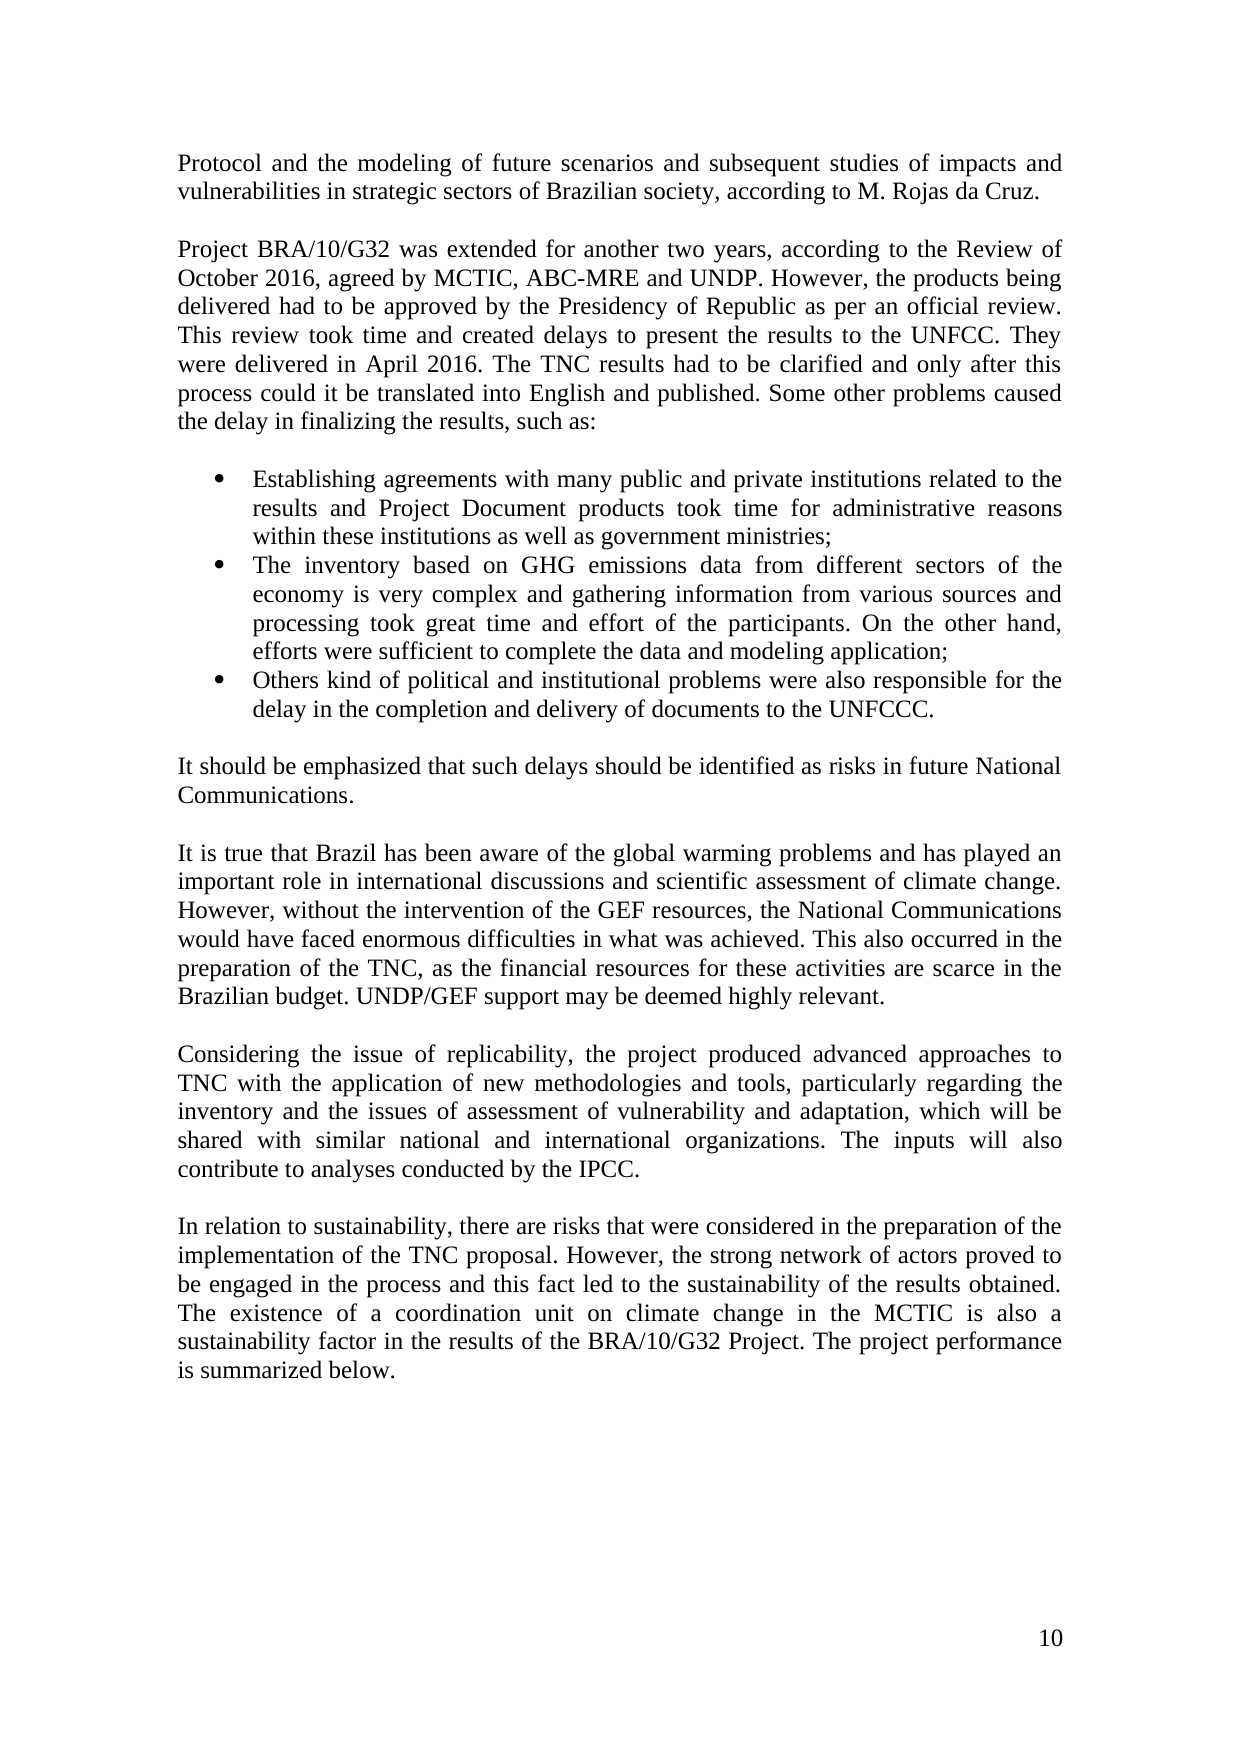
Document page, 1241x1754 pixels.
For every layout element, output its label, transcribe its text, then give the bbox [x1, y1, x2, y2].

list Project BRA/10/G32 was extended for another two years, according to the Review of October 2016, agreed by MCTIC, ABC-MRE and UNDP. However, the products being delivered had to be approved by the Presidency of Republic as per an official review. This review took time and created delays to present the results to the UNFCC. They were delivered in April 2016. The TNC results had to be clarified and only after this process could it be translated into English and published. Some other problems caused the delay in finalizing the results, such as: [177, 234, 1063, 435]
list Others kind of political and institutional problems were also responsible for the delay in the completion and delivery of documents to the UNFCCC. [215, 665, 1063, 723]
text It should be emphasized that such delays should be identified as risks in future National Communications. [177, 751, 1063, 809]
list Establishing agreements with many public and private institutions related to the results and Project Document products took time for administrative reasons within these institutions as well as government ministries; [215, 464, 1063, 550]
list Considering the issue of replicability, the project produced advanced approaches to TNC with the application of new methodologies and tools, particularly regarding the inventory and the issues of assessment of vulnerability and adaptation, which will be shared with similar national and international organizations. The inputs will also contribute to analyses conducted by the IPCC. [177, 1039, 1063, 1183]
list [177, 148, 1063, 205]
list It is true that Brazil has been aware of the global warming problems and has played an important role in international discussions and scientific assessment of climate change. However, without the intervention of the GEF resources, the National Communications would have faced enormous difficulties in what was achieved. This also occurred in the preparation of the TNC, as the financial resources for these activities are scarce in the Brazilian budget. UNDP/GEF support may be deemed highly relevant. [177, 838, 1063, 1010]
list The inventory based on GHG emissions data from different sectors of the economy is very complex and gathering information from various sources and processing took great time and effort of the participants. On the other hand, efforts were sufficient to complete the data and modeling application; [215, 550, 1063, 665]
list In relation to sustainability, there are risks that were considered in the preparation of the implementation of the TNC proposal. However, the strong network of actors proved to be engaged in the process and this fact led to the sustainability of the results obtained. The existence of a coordination unit on climate change in the MCTIC is also a sustainability factor in the results of the BRA/10/G32 Project. The project performance is summarized below. [177, 1211, 1063, 1384]
